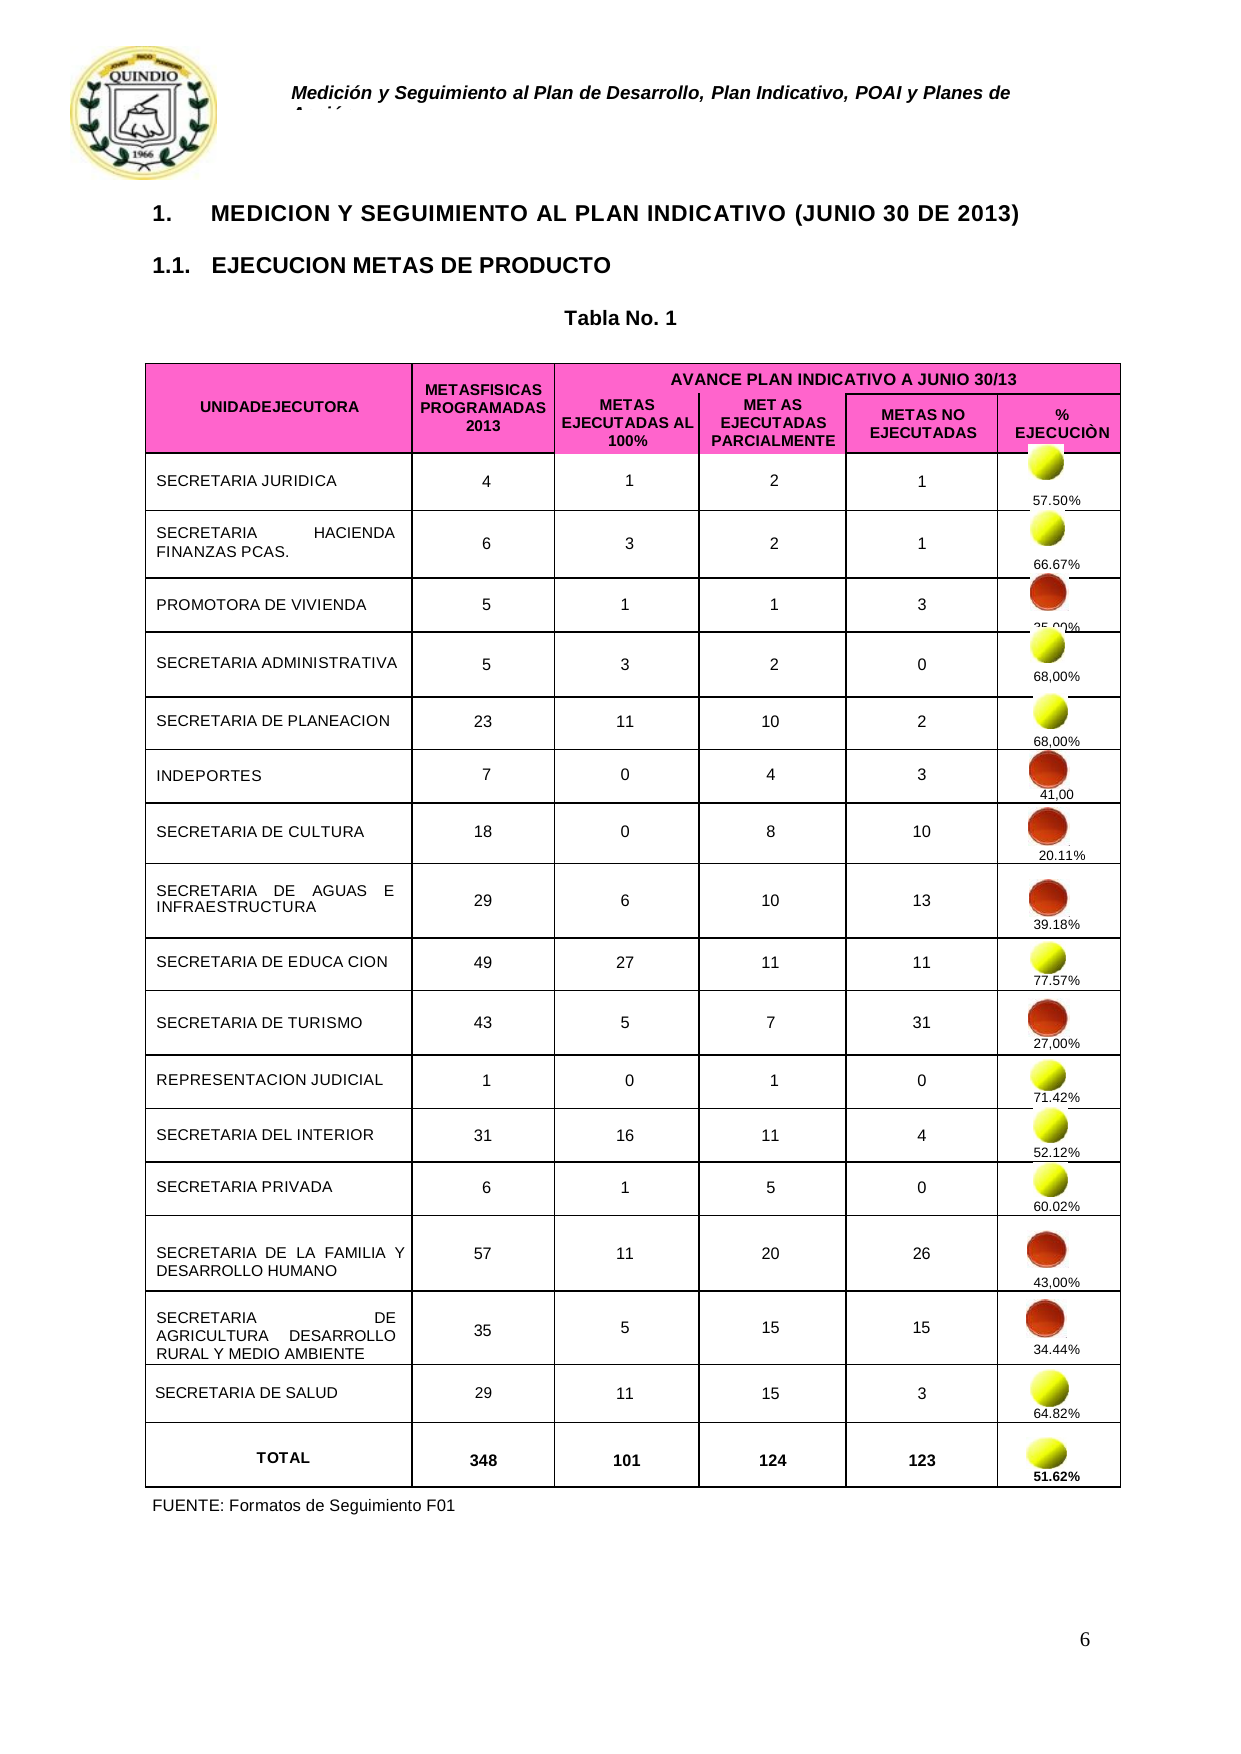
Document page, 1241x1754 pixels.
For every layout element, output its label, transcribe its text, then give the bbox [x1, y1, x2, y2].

picture [1028, 444, 1064, 480]
picture [1026, 1437, 1067, 1469]
text 1. MEDICION Y SEGUIMIENTO AL PLAN INDICATIVO (JUNIO 30 DE 2013) [152, 199, 1132, 226]
picture [1030, 1059, 1066, 1091]
picture [1030, 627, 1065, 663]
picture [1030, 1369, 1069, 1407]
text Tabla No. 1 [561, 306, 680, 329]
picture [1027, 1230, 1069, 1268]
picture [1029, 750, 1070, 789]
picture [1029, 879, 1070, 917]
picture [1030, 510, 1065, 546]
picture [1028, 807, 1070, 846]
picture [1033, 1162, 1068, 1197]
picture [1026, 1299, 1067, 1338]
picture [1030, 941, 1066, 974]
text FUENTE: Formatos de Seguimiento F01 [152, 1496, 1132, 1515]
picture [1030, 573, 1069, 611]
picture [1033, 1107, 1068, 1143]
picture [70, 46, 217, 180]
picture [1033, 693, 1068, 729]
picture [1028, 998, 1070, 1037]
text 1.1. EJECUCION METAS DE PRODUCTO [152, 252, 1132, 278]
